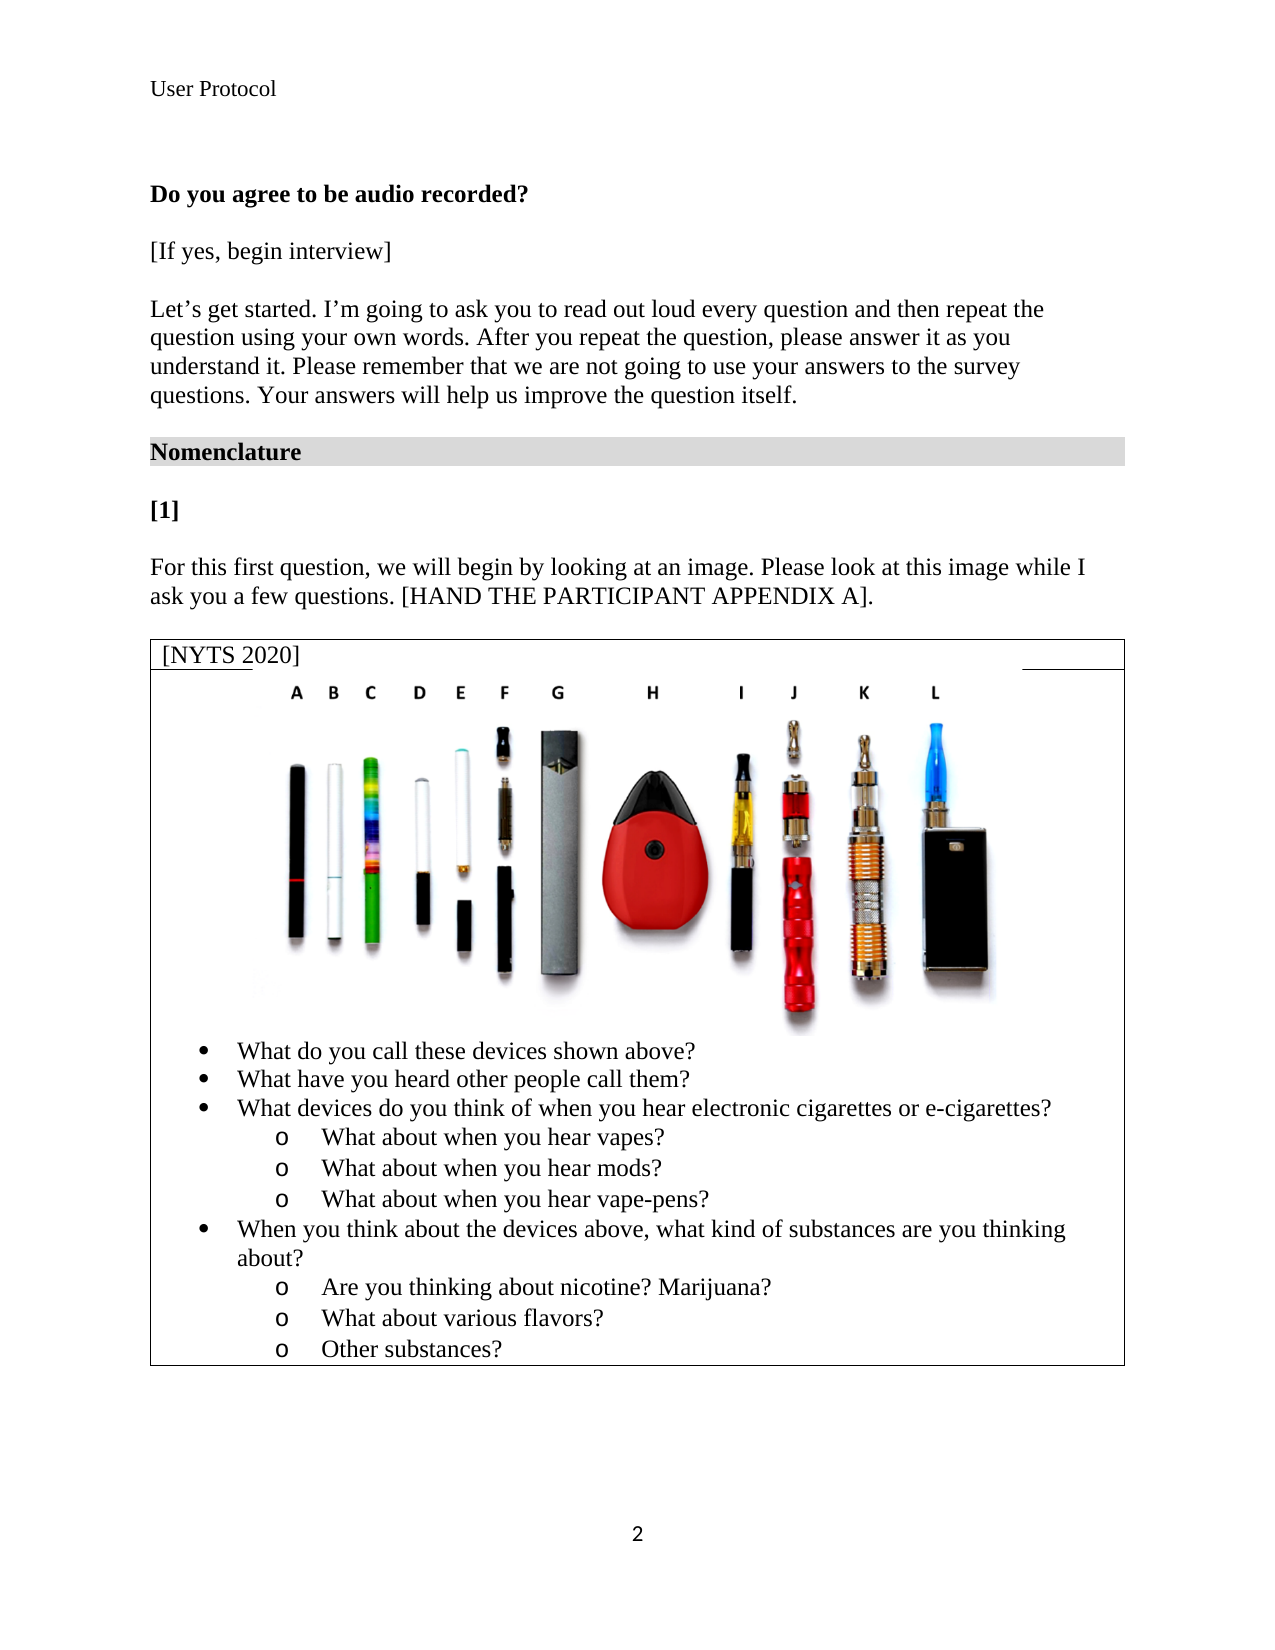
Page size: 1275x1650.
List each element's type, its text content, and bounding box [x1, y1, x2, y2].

subtitle [1] [150, 495, 1125, 524]
subtitle Nomenclature [150, 437, 1125, 466]
table_header [NYTS 2020] [151, 640, 1124, 668]
text [If yes, begin interview] [150, 236, 1125, 265]
text Do you agree to be audio recorded? [150, 179, 1125, 207]
picture [252, 669, 1023, 1036]
subtitle For this first question, we will begin by looking at an image. Please look at this image while I ask you a few questions. [HAND THE PARTICIPANT APPENDIX A]. [150, 552, 1125, 610]
text Let’s get started. I’m going to ask you to read out loud every question and then repeat the question using your own words. After you repeat the question, please answer it as you understand it. Please remember that we are not going to use your answers to the survey questions. Your answers will help us improve the question itself. [150, 294, 1125, 409]
table_cell What do you call these devices shown above? What have you heard other people call them? What devices do you think of when you hear electronic cigarettes or e-cigarettes? What about when you hear vapes? What about when you hear mods? What about when you hear vape-pens? When you think about the devices above, what kind of substances are you thinking about? Are you thinking about nicotine? Marijuana? What about various flavors? Other substances? [151, 670, 1124, 1364]
